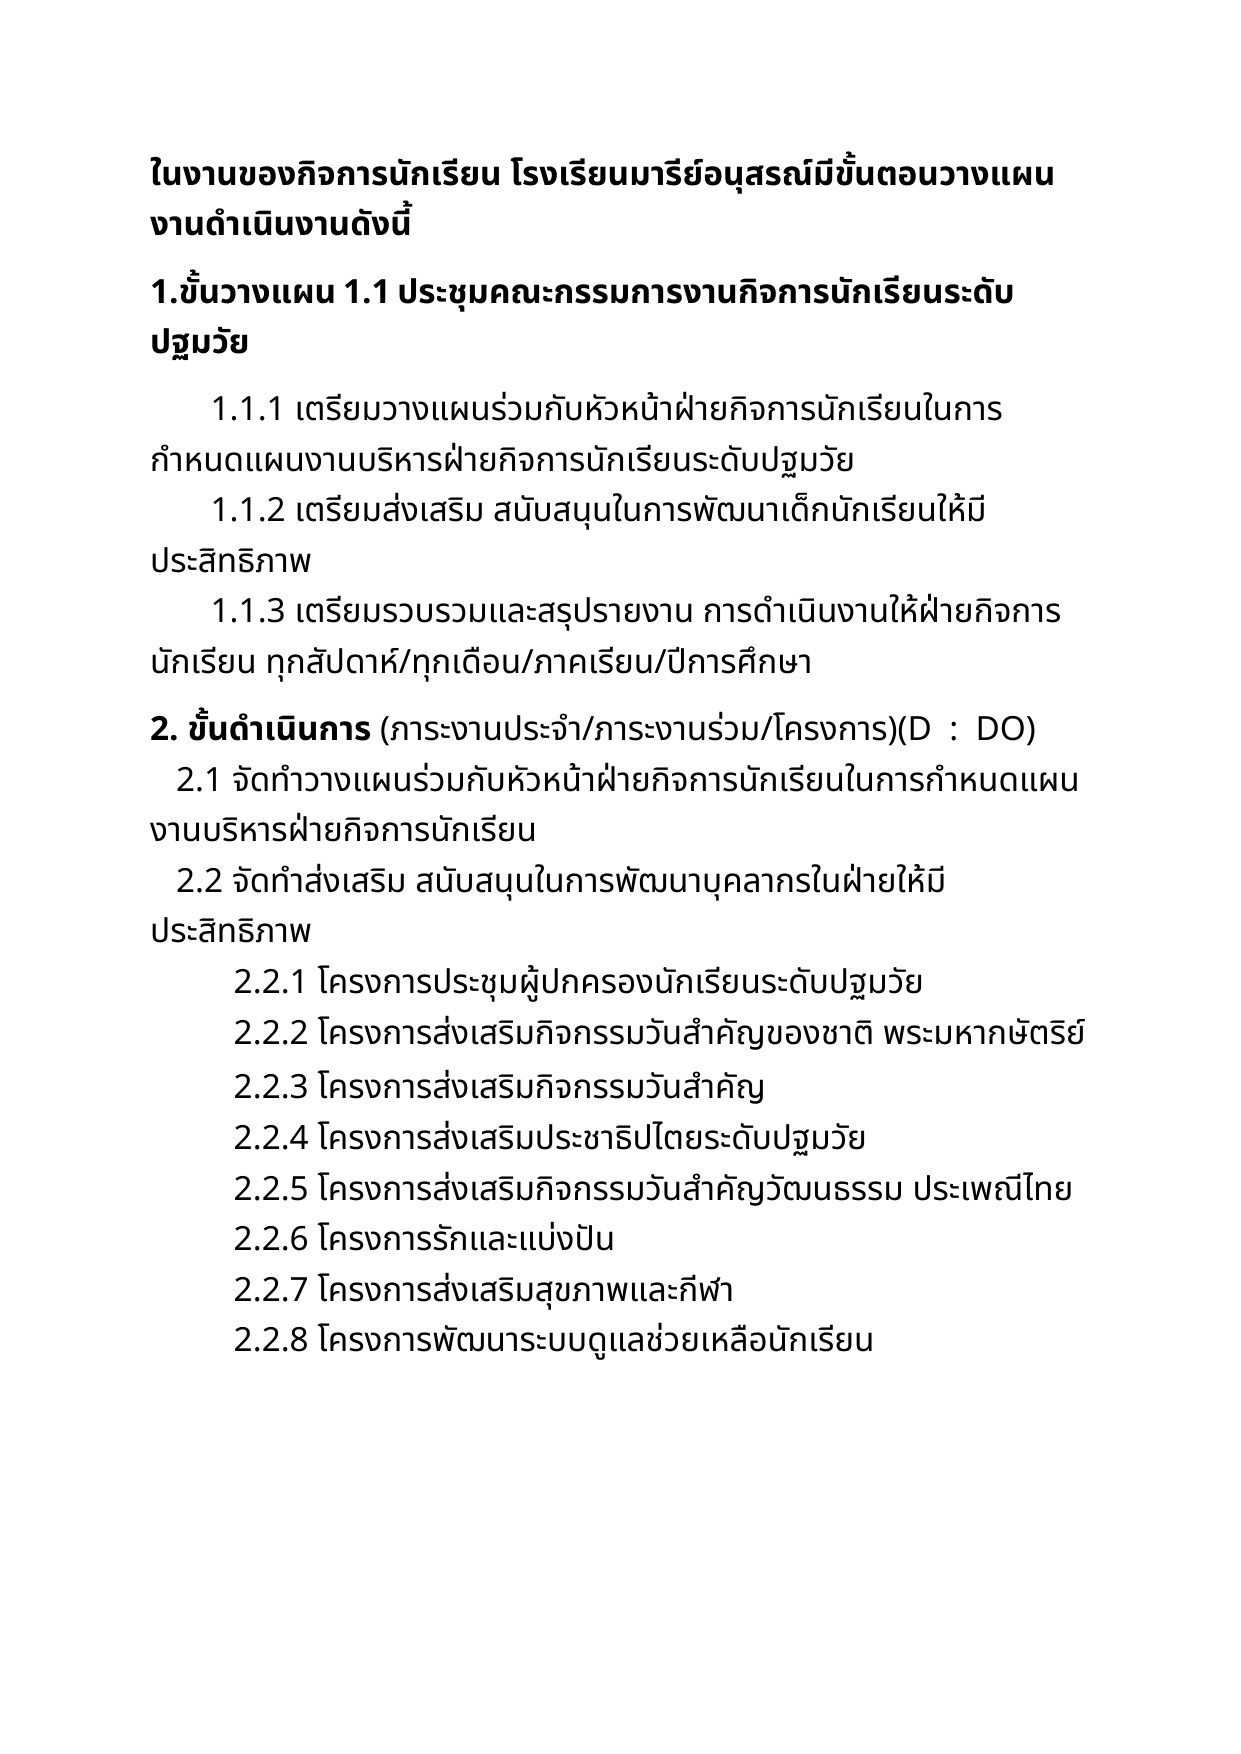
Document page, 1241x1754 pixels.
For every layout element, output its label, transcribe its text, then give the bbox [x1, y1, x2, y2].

text 2.2.1 โครงการประชุมผู้ปกครองนักเรียนระดับปฐมวัย [150, 958, 1090, 1008]
text 2. ขั้นดำเนินการ (ภาระงานประจำ/ภาระงานร่วม/โครงการ)(D : DO) [150, 705, 1090, 756]
text 2.2.6 โครงการรักและแบ่งปัน [150, 1215, 1090, 1266]
text 2.2.3 โครงการส่งเสริมกิจกรรมวันสำคัญ [150, 1063, 1090, 1114]
text 2.2.4 โครงการส่งเสริมประชาธิปไตยระดับปฐมวัย [150, 1114, 1090, 1164]
text ในงานของกิจการนักเรียน โรงเรียนมารีย์อนุสรณ์มีขั้นตอนวางแผนงานดำเนินงานดังนี้ [150, 150, 1090, 251]
text 2.2.8 โครงการพัฒนาระบบดูแลช่วยเหลือนักเรียน [150, 1316, 1090, 1367]
text 2.1 จัดทำวางแผนร่วมกับหัวหน้าฝ่ายกิจการนักเรียนในการกำหนดแผนงานบริหารฝ่ายกิจการนักเรียน [150, 756, 1090, 857]
text 1.ขั้นวางแผน1.1ประชุมคณะกรรมการงานกิจการนักเรียนระดับปฐมวัย [150, 267, 1090, 368]
text 2.2.5 โครงการส่งเสริมกิจกรรมวันสำคัญวัฒนธรรม ประเพณีไทย [150, 1164, 1090, 1215]
text 2.2.7 โครงการส่งเสริมสุขภาพและกีฬา [150, 1266, 1090, 1316]
text 2.2 จัดทำส่งเสริม สนับสนุนในการพัฒนาบุคลากรในฝ่ายให้มีประสิทธิภาพ [150, 857, 1090, 958]
text 1.1.3 เตรียมรวบรวมและสรุปรายงาน การดำเนินงานให้ฝ่ายกิจการนักเรียน ทุกสัปดาห์/ทุกเดือน/ภาคเรียน/ปีการศึกษา [150, 587, 1090, 688]
text 1.1.1 เตรียมวางแผนร่วมกับหัวหน้าฝ่ายกิจการนักเรียนในการกำหนดแผนงานบริหารฝ่ายกิจการนักเรียนระดับปฐมวัย [150, 385, 1090, 486]
text 1.1.2 เตรียมส่งเสริม สนับสนุนในการพัฒนาเด็กนักเรียนให้มีประสิทธิภาพ [150, 486, 1090, 587]
text 2.2.2 โครงการส่งเสริมกิจกรรมวันสำคัญของชาติ พระมหากษัตริย์ [150, 1008, 1090, 1059]
